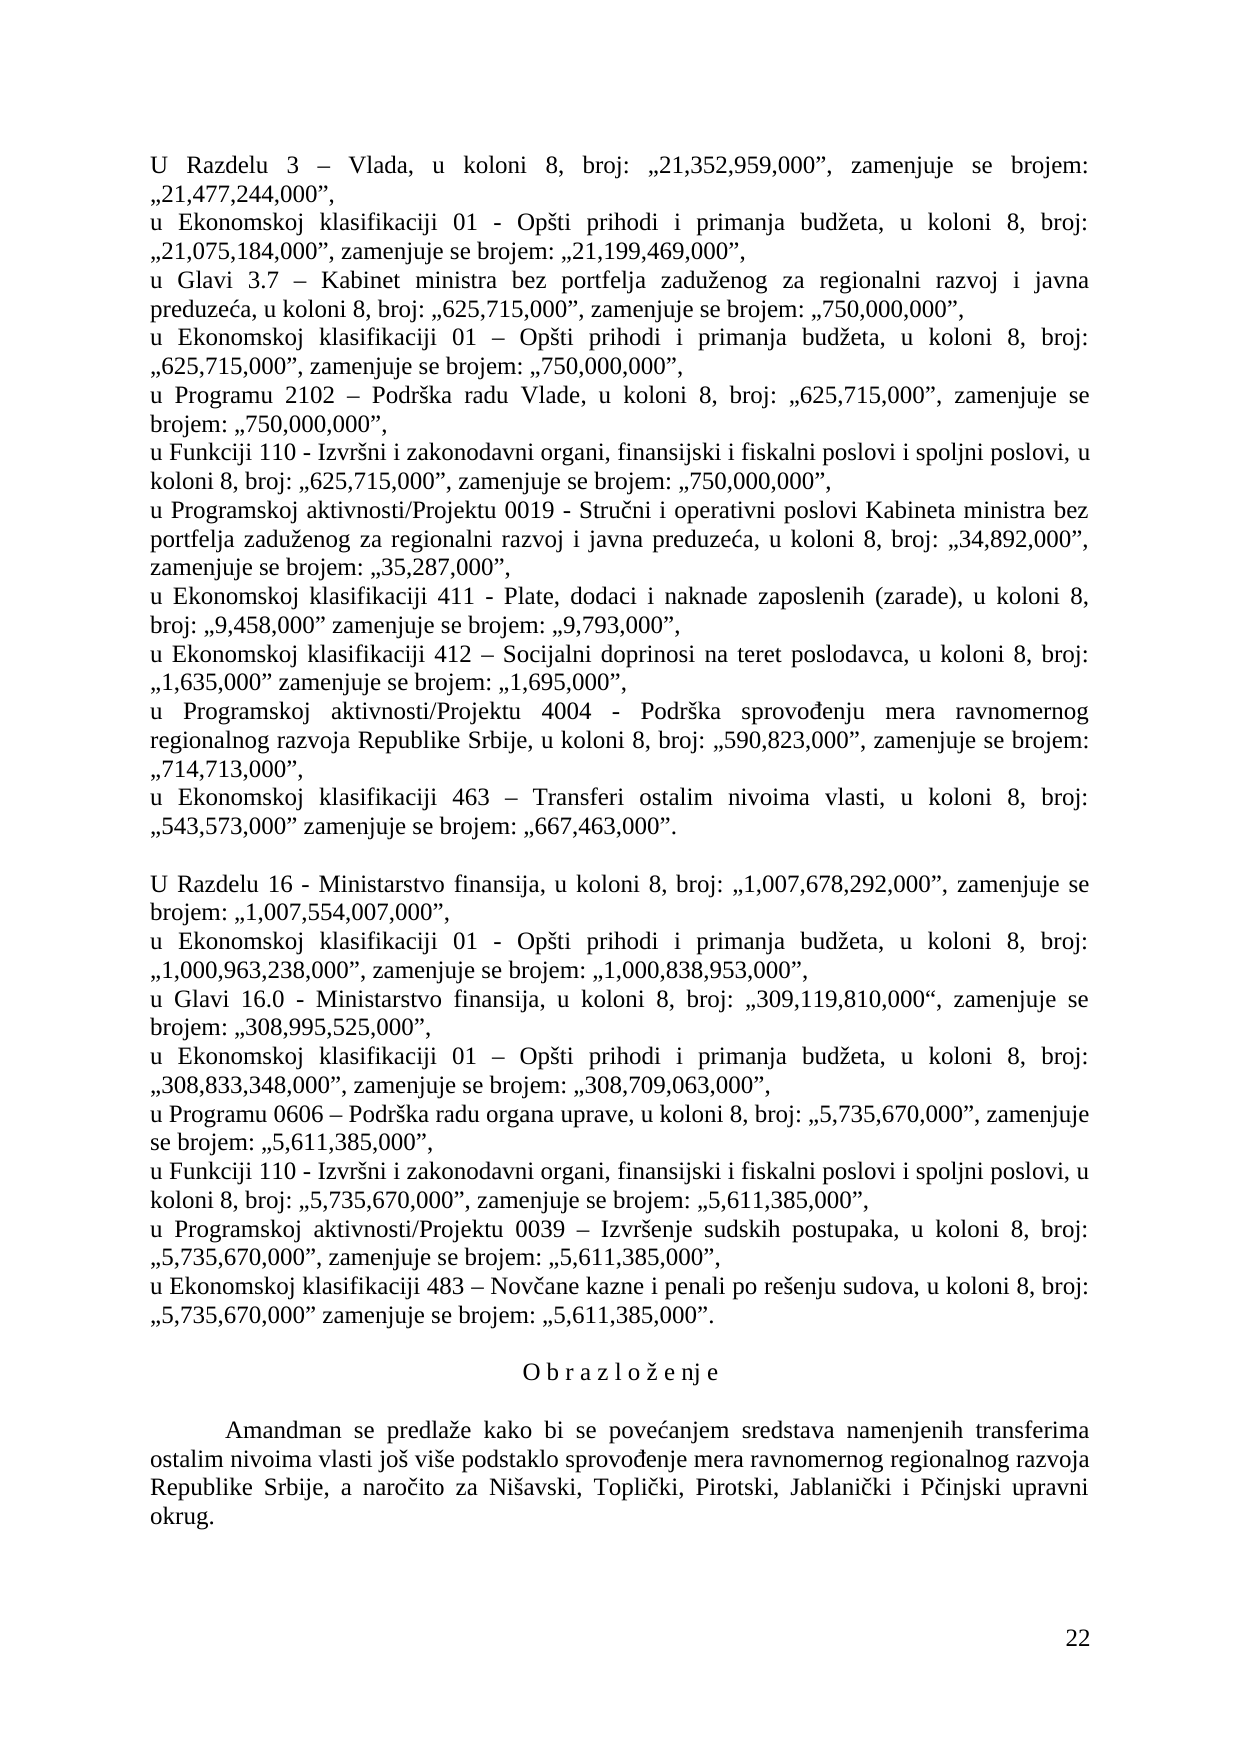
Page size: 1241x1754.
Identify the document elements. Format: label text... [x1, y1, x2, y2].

text u Programu 2102 – Podrška radu Vlade, u koloni 8, broj: „625,715,000”, zamenjuje se brojem: „750,000,000”, [150, 380, 1090, 437]
text u Ekonomskoj klasifikaciji 01 - Opšti prihodi i primanja budžeta, u koloni 8, broj: „1,000,963,238,000”, zamenjuje se brojem: „1,000,838,953,000”, [150, 926, 1090, 984]
text u Ekonomskoj klasifikaciji 411 - Plate, dodaci i naknade zaposlenih (zarade), u koloni 8, broj: „9,458,000” zamenjuje se brojem: „9,793,000”, [150, 581, 1090, 639]
text U Razdelu 16 - Ministarstvo finansija, u koloni 8, broj: „1,007,678,292,000”, zamenjuje se brojem: „1,007,554,007,000”, [150, 869, 1090, 926]
text O b r a z l o ž e nj e [150, 1357, 1090, 1386]
text u Ekonomskoj klasifikaciji 463 – Transferi ostalim nivoima vlasti, u koloni 8, broj: „543,573,000” zamenjuje se brojem: „667,463,000”. [150, 782, 1090, 840]
text u Ekonomskoj klasifikaciji 01 – Opšti prihodi i primanja budžeta, u koloni 8, broj: „308,833,348,000”, zamenjuje se brojem: „308,709,063,000”, [150, 1041, 1090, 1099]
text Amandman se predlaže kako bi se povećanjem sredstava namenjenih transferima ostalim nivoima vlasti još više podstaklo sprovođenje mera ravnomernog regionalnog razvoja Republike Srbije, a naročito za Nišavski, Toplički, Pirotski, Jablanički i Pčinjski upravni okrug. [150, 1415, 1090, 1530]
text u Ekonomskoj klasifikaciji 483 – Novčane kazne i penali po rešenju sudova, u koloni 8, broj: „5,735,670,000” zamenjuje se brojem: „5,611,385,000”. [150, 1271, 1090, 1329]
text u Glavi 3.7 – Kabinet ministra bez portfelja zaduženog za regionalni razvoj i javna preduzeća, u koloni 8, broj: „625,715,000”, zamenjuje se brojem: „750,000,000”, [150, 265, 1090, 322]
text U Razdelu 3 – Vlada, u koloni 8, broj: „21,352,959,000”, zamenjuje se brojem: „21,477,244,000”, [150, 150, 1090, 207]
text u Programskoj aktivnosti/Projektu 0039 – Izvršenje sudskih postupaka, u koloni 8, broj: „5,735,670,000”, zamenjuje se brojem: „5,611,385,000”, [150, 1214, 1090, 1271]
text u Programu 0606 – Podrška radu organa uprave, u koloni 8, broj: „5,735,670,000”, zamenjuje se brojem: „5,611,385,000”, [150, 1099, 1090, 1156]
text u Ekonomskoj klasifikaciji 01 - Opšti prihodi i primanja budžeta, u koloni 8, broj: „21,075,184,000”, zamenjuje se brojem: „21,199,469,000”, [150, 207, 1090, 265]
text u Funkciji 110 - Izvršni i zakonodavni organi, finansijski i fiskalni poslovi i spoljni poslovi, u koloni 8, broj: „5,735,670,000”, zamenjuje se brojem: „5,611,385,000”, [150, 1156, 1090, 1214]
text u Glavi 16.0 - Ministarstvo finansija, u koloni 8, broj: „309,119,810,000“, zamenjuje se brojem: „308,995,525,000”, [150, 984, 1090, 1041]
text u Ekonomskoj klasifikaciji 01 – Opšti prihodi i primanja budžeta, u koloni 8, broj: „625,715,000”, zamenjuje se brojem: „750,000,000”, [150, 322, 1090, 380]
text u Programskoj aktivnosti/Projektu 0019 - Stručni i operativni poslovi Kabineta ministra bez portfelja zaduženog za regionalni razvoj i javna preduzeća, u koloni 8, broj: „34,892,000”, zamenjuje se brojem: „35,287,000”, [150, 495, 1090, 581]
text u Funkciji 110 - Izvršni i zakonodavni organi, finansijski i fiskalni poslovi i spoljni poslovi, u koloni 8, broj: „625,715,000”, zamenjuje se brojem: „750,000,000”, [150, 437, 1090, 495]
text u Programskoj aktivnosti/Projektu 4004 - Podrška sprovođenju mera ravnomernog regionalnog razvoja Republike Srbije, u koloni 8, broj: „590,823,000”, zamenjuje se brojem: „714,713,000”, [150, 696, 1090, 782]
text u Ekonomskoj klasifikaciji 412 – Socijalni doprinosi na teret poslodavca, u koloni 8, broj: „1,635,000” zamenjuje se brojem: „1,695,000”, [150, 639, 1090, 696]
